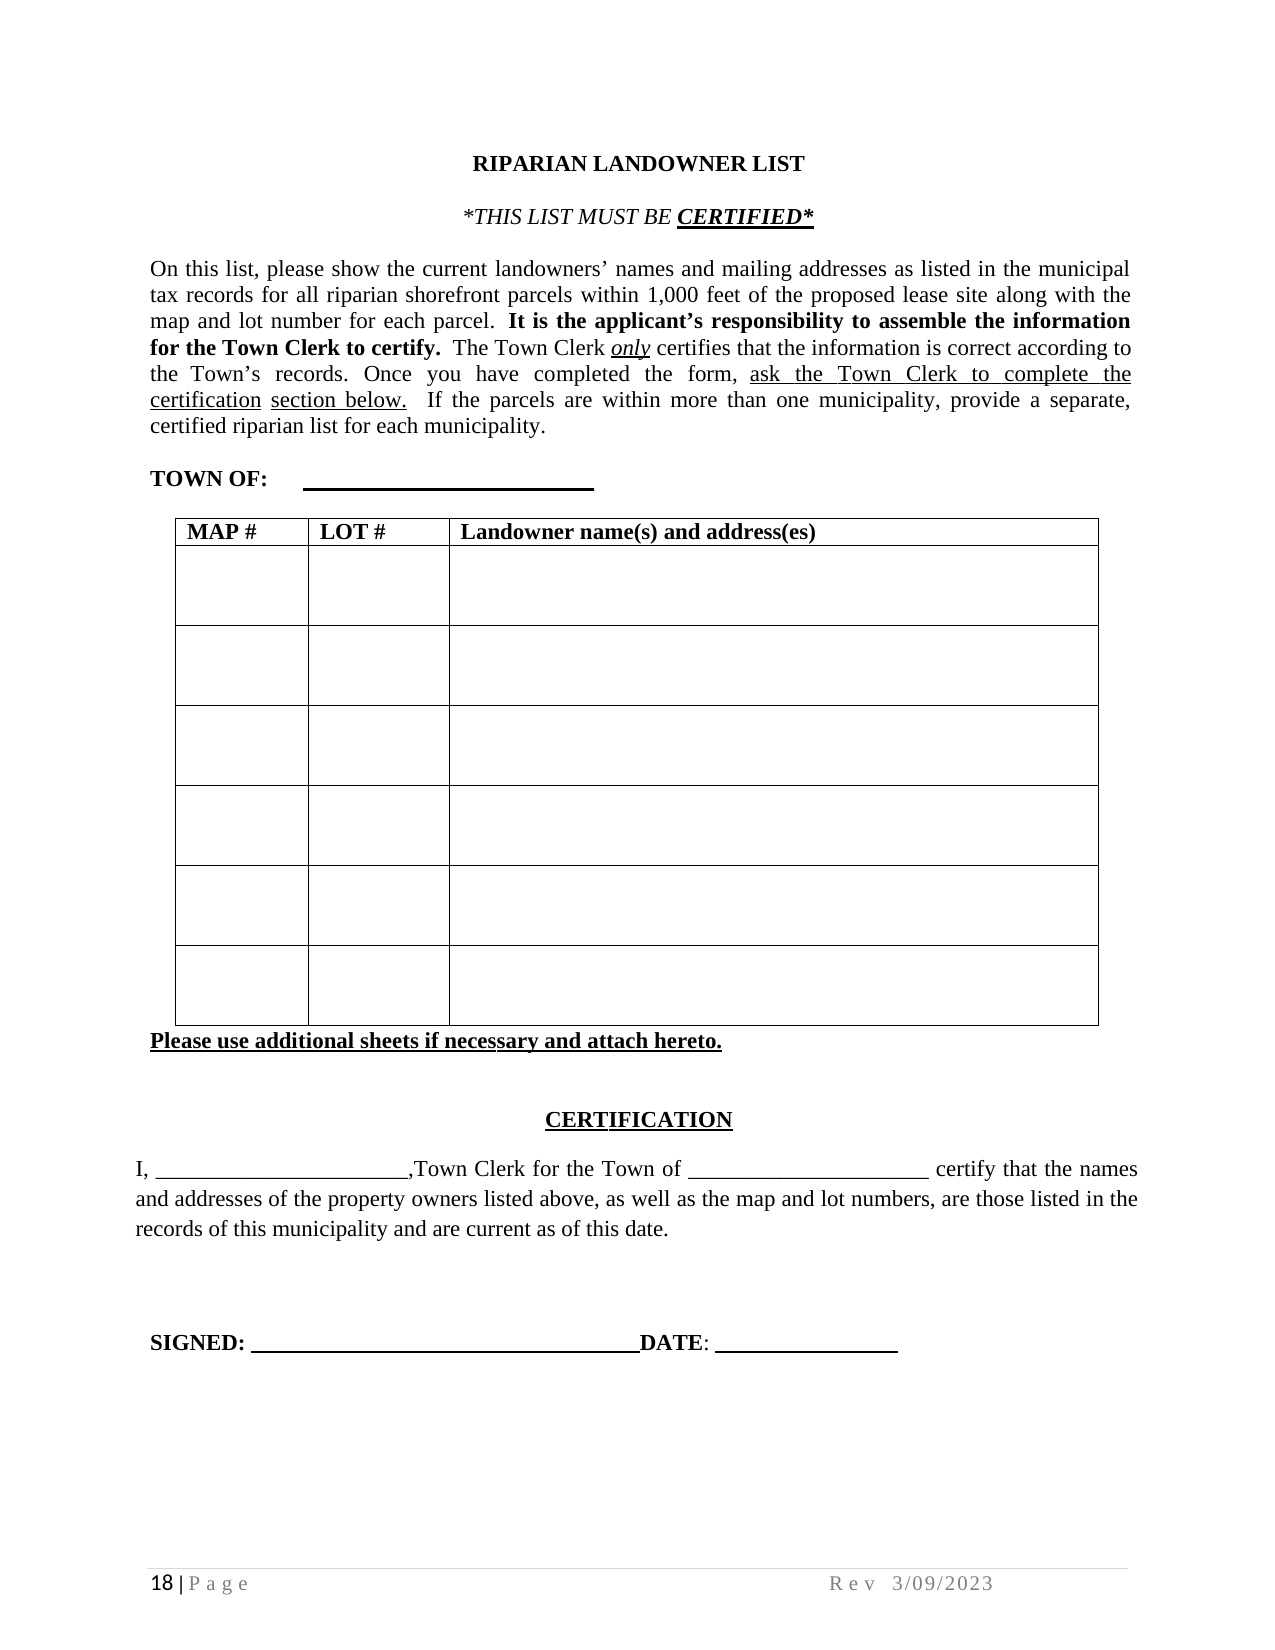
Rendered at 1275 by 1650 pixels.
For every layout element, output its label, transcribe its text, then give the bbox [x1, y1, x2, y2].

table_cell [176, 946, 308, 1025]
table_cell [309, 706, 449, 785]
text TOWN OF: [150, 465, 598, 491]
text *THIS LIST MUST BE CERTIFIED* [458, 203, 819, 228]
table_cell [309, 786, 449, 865]
text RIPARIAN LANDOWNER LIST [467, 150, 809, 176]
table_cell [450, 786, 1098, 865]
table_header MAP # [176, 519, 308, 545]
table_cell [309, 546, 449, 625]
table_cell [309, 626, 449, 705]
table_cell [450, 706, 1098, 785]
table_cell [176, 786, 308, 865]
table_cell [176, 546, 308, 625]
table_cell [450, 946, 1098, 1025]
text On this list, please show the current landowners’ names and mailing addresses as listed in the municipal tax records for all riparian shorefront parcels within 1,000 feet of the proposed lease site along with the map and lot number for each parcel. It is the applicant’s responsibility to assemble the information for the Town Clerk to certify. The Town Clerk only certifies that the information is correct according to the Town’s records. Once you have completed the form, ask the Town Clerk to complete the certification section below. If the parcels are within more than one municipality, provide a separate, certified riparian list for each municipality. [150, 255, 1131, 438]
table_cell [309, 866, 449, 945]
table_cell [176, 626, 308, 705]
text Please use additional sheets if necessary and attach hereto. [150, 1026, 1142, 1052]
table_header Landowner name(s) and address(es) [450, 519, 1098, 545]
table_cell [450, 626, 1098, 705]
text I, ______________________,Town Clerk for the Town of _____________________ certify that the names and addresses of the property owners listed above, as well as the map and lot numbers, are those listed in the records of this municipality and are current as of this date. [135, 1155, 1139, 1241]
table_cell [176, 866, 308, 945]
table_cell [309, 946, 449, 1025]
table_cell [450, 546, 1098, 625]
table_cell [450, 866, 1098, 945]
text CERTIFICATION [540, 1105, 737, 1131]
text SIGNED: DATE: [150, 1329, 1142, 1355]
table_header LOT # [309, 519, 449, 545]
table_cell [176, 706, 308, 785]
